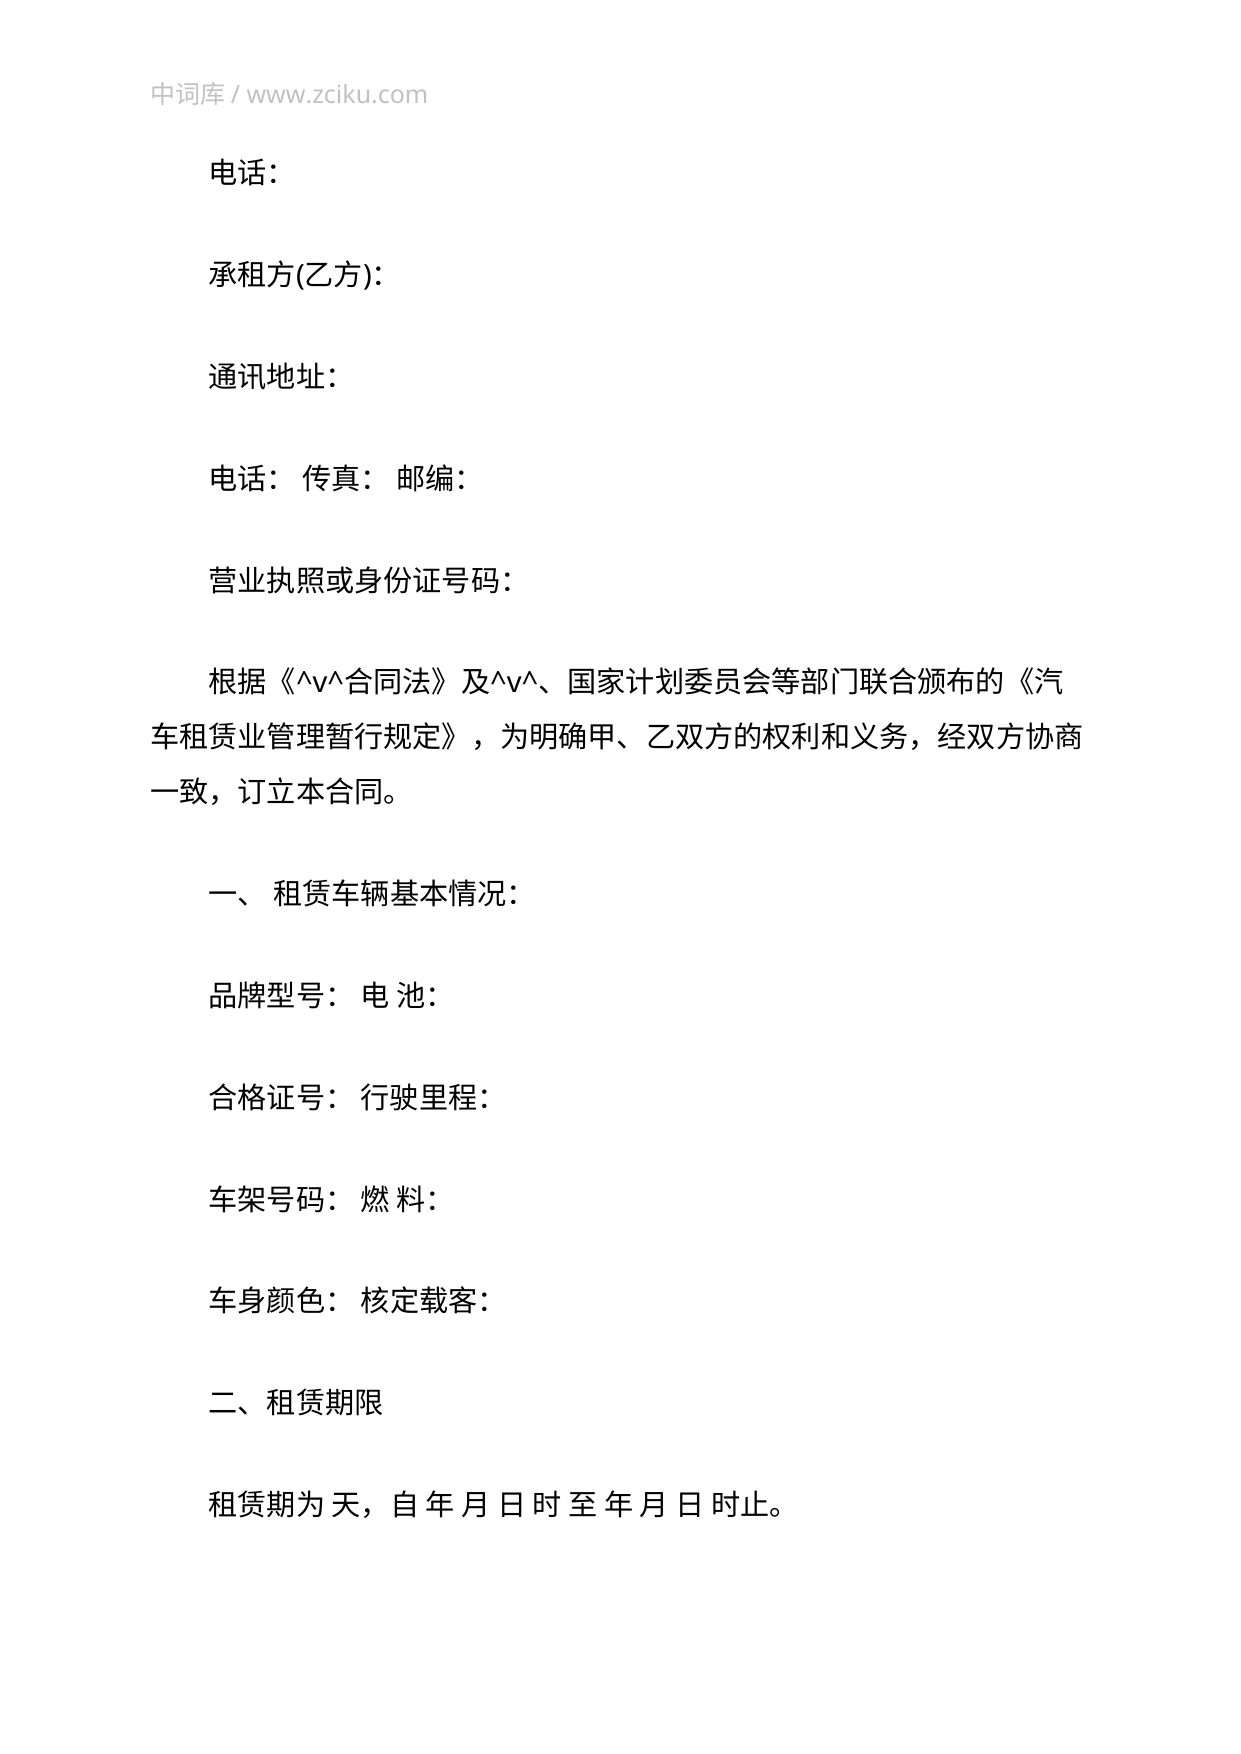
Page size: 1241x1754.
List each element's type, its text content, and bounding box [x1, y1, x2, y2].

text 营业执照或身份证号码： [150, 557, 1090, 599]
text 电话： [150, 150, 1090, 192]
text 承租方(乙方)： [150, 252, 1090, 294]
text 根据《^v^合同法》及^v^、国家计划委员会等部门联合颁布的《汽车租赁业管理暂行规定》，为明确甲、乙双方的权利和义务，经双方协商一致，订立本合同。 [150, 659, 1090, 811]
text 合格证号： 行驶里程： [150, 1074, 1090, 1117]
text 车身颜色： 核定载客： [150, 1278, 1090, 1320]
text 一、 租赁车辆基本情况： [150, 871, 1090, 913]
text 租赁期为 天，自 年 月 日 时 至 年 月 日 时止。 [150, 1481, 1090, 1524]
text 电话： 传真： 邮编： [150, 456, 1090, 498]
text 二、租赁期限 [150, 1379, 1090, 1422]
text 品牌型号： 电 池： [150, 972, 1090, 1015]
text 车架号码： 燃 料： [150, 1176, 1090, 1218]
text 通讯地址： [150, 354, 1090, 396]
